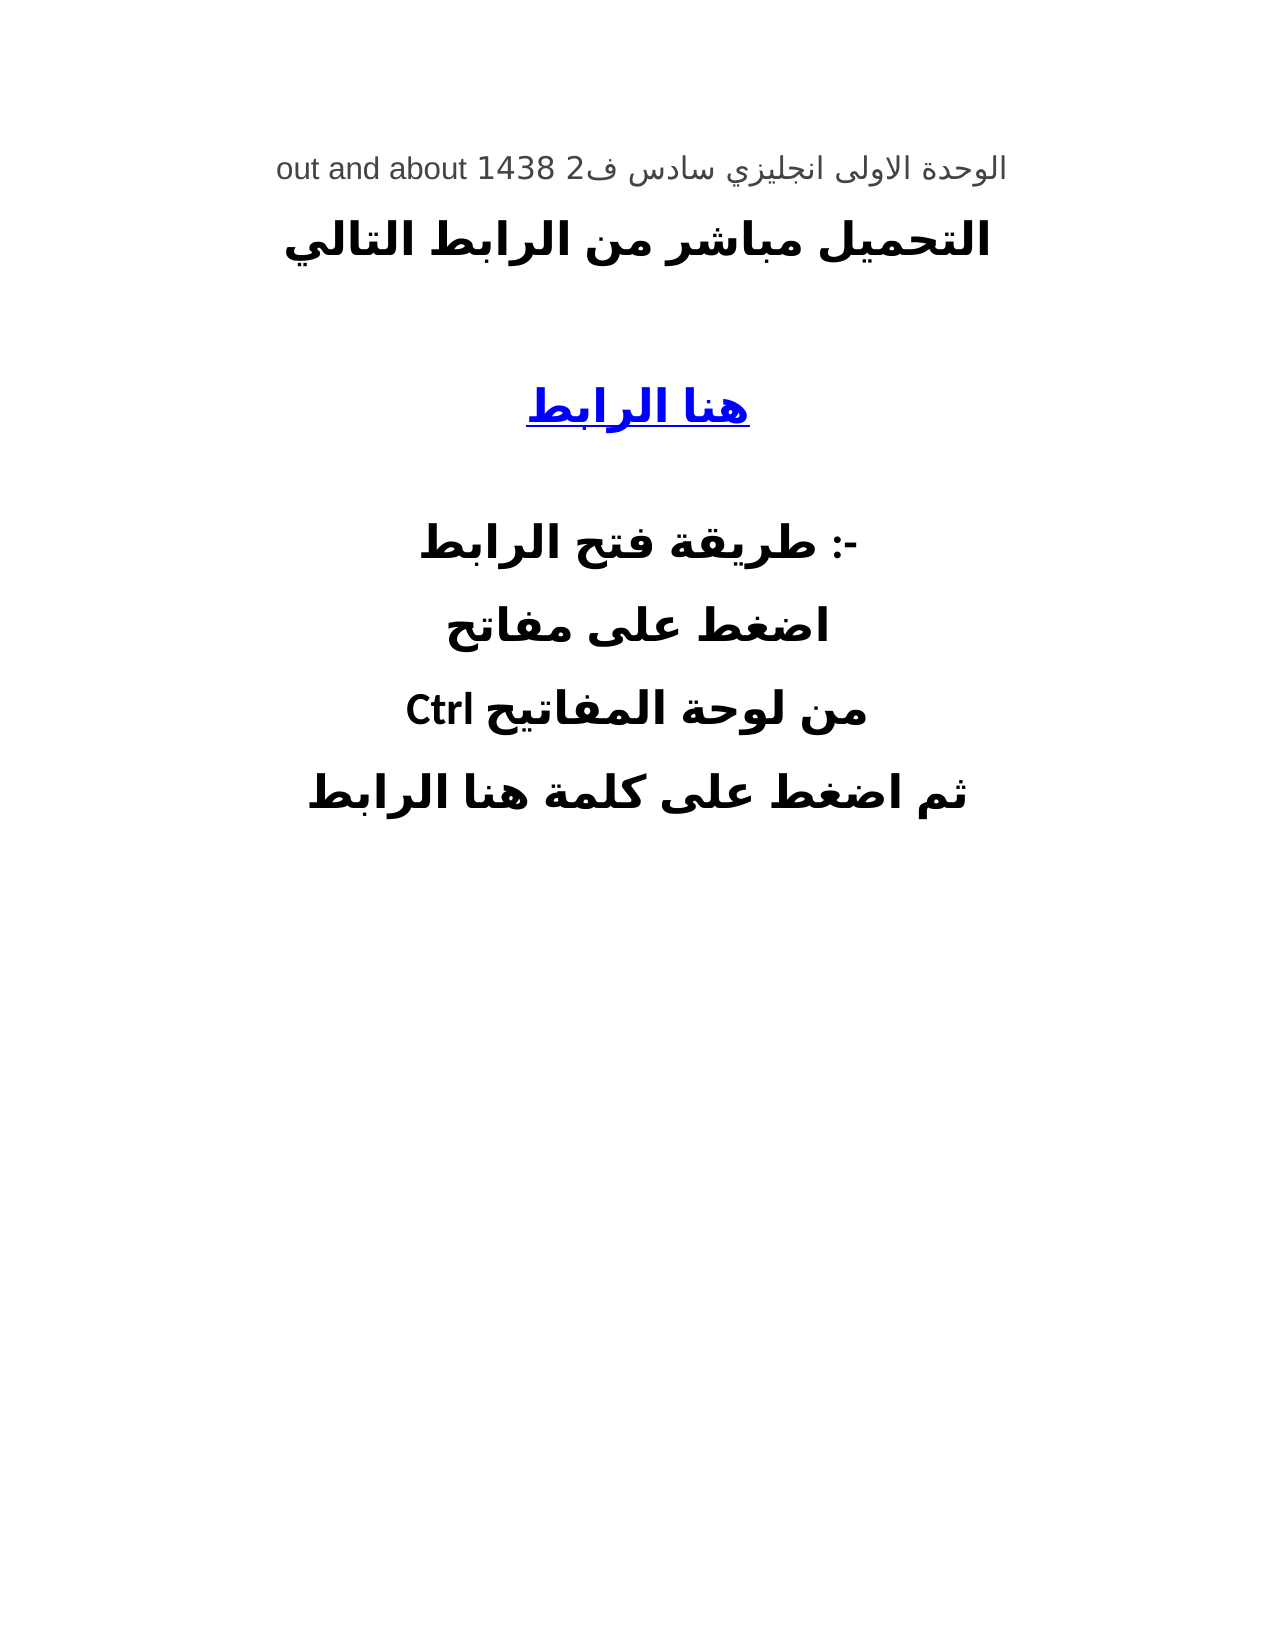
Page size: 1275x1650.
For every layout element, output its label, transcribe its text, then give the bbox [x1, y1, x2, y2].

text اضغط على مفاتح [187, 599, 1087, 652]
text هنا الرابط [187, 379, 1087, 432]
text ثم اضغط على كلمة هنا الرابط [187, 765, 1087, 818]
text out and about الوحدة الاولى انجليزي سادس ف2 1438 [187, 150, 1087, 187]
text التحميل مباشر من الرابط التالي [187, 213, 1087, 266]
text طريقة فتح الرابط :- [187, 514, 1087, 570]
text Ctrl من لوحة المفاتيح [187, 680, 1087, 736]
